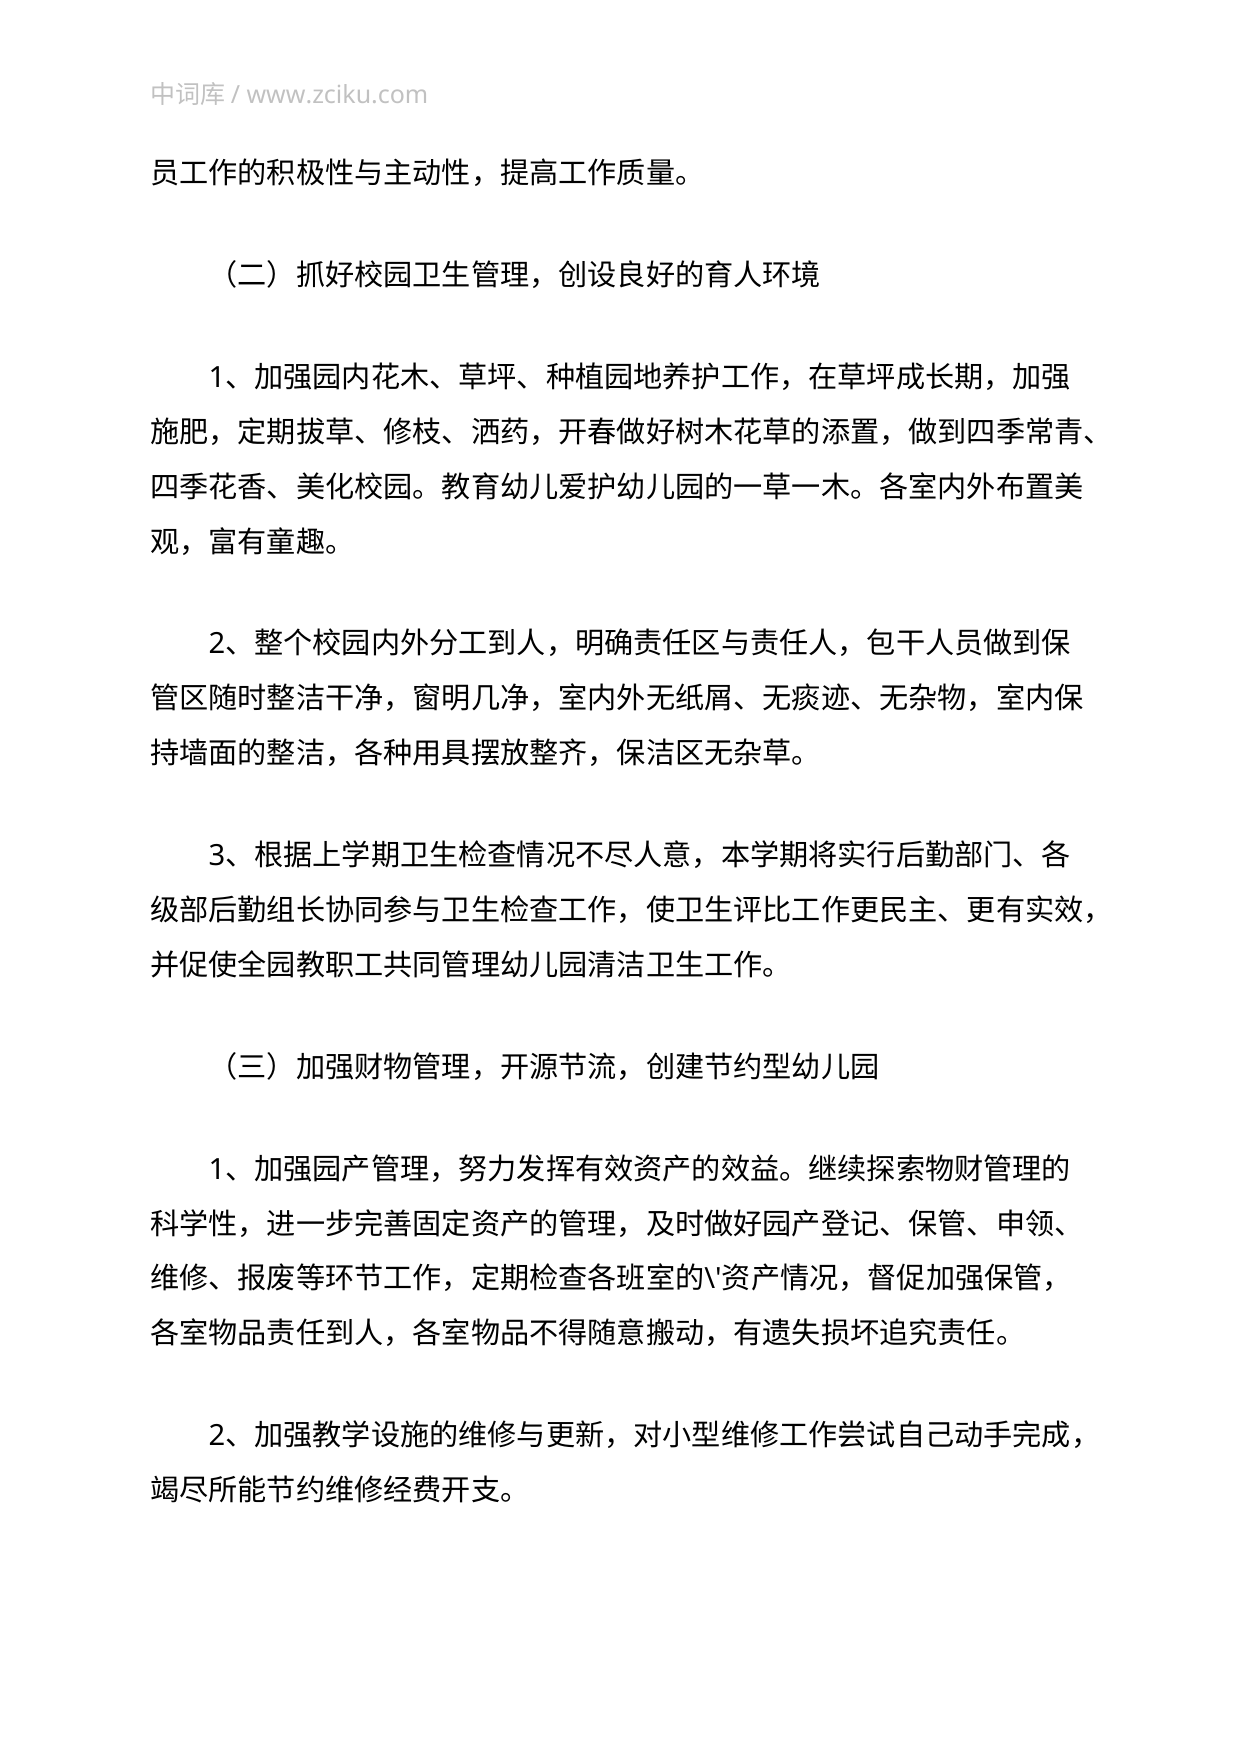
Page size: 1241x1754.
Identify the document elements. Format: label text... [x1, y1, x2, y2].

text 3、根据上学期卫生检查情况不尽人意，本学期将实行后勤部门、各级部后勤组长协同参与卫生检查工作，使卫生评比工作更民主、更有实效，并促使全园教职工共同管理幼儿园清洁卫生工作。 [150, 832, 1090, 984]
text 1、加强园内花木、草坪、种植园地养护工作，在草坪成长期，加强施肥，定期拔草、修枝、洒药，开春做好树木花草的添置，做到四季常青、四季花香、美化校园。教育幼儿爱护幼儿园的一草一木。各室内外布置美观，富有童趣。 [150, 353, 1090, 561]
text 2、整个校园内外分工到人，明确责任区与责任人，包干人员做到保管区随时整洁干净，窗明几净，室内外无纸屑、无痰迹、无杂物，室内保持墙面的整洁，各种用具摆放整齐，保洁区无杂草。 [150, 620, 1090, 772]
text （三）加强财物管理，开源节流，创建节约型幼儿园 [150, 1043, 1090, 1086]
text 1、加强园产管理，努力发挥有效资产的效益。继续探索物财管理的科学性，进一步完善固定资产的管理，及时做好园产登记、保管、申领、维修、报废等环节工作，定期检查各班室的\'资产情况，督促加强保管，各室物品责任到人，各室物品不得随意搬动，有遗失损坏追究责任。 [150, 1145, 1090, 1352]
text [150, 150, 1090, 192]
text 2、加强教学设施的维修与更新，对小型维修工作尝试自己动手完成，竭尽所能节约维修经费开支。 [150, 1412, 1090, 1509]
text （二）抓好校园卫生管理，创设良好的育人环境 [150, 252, 1090, 294]
